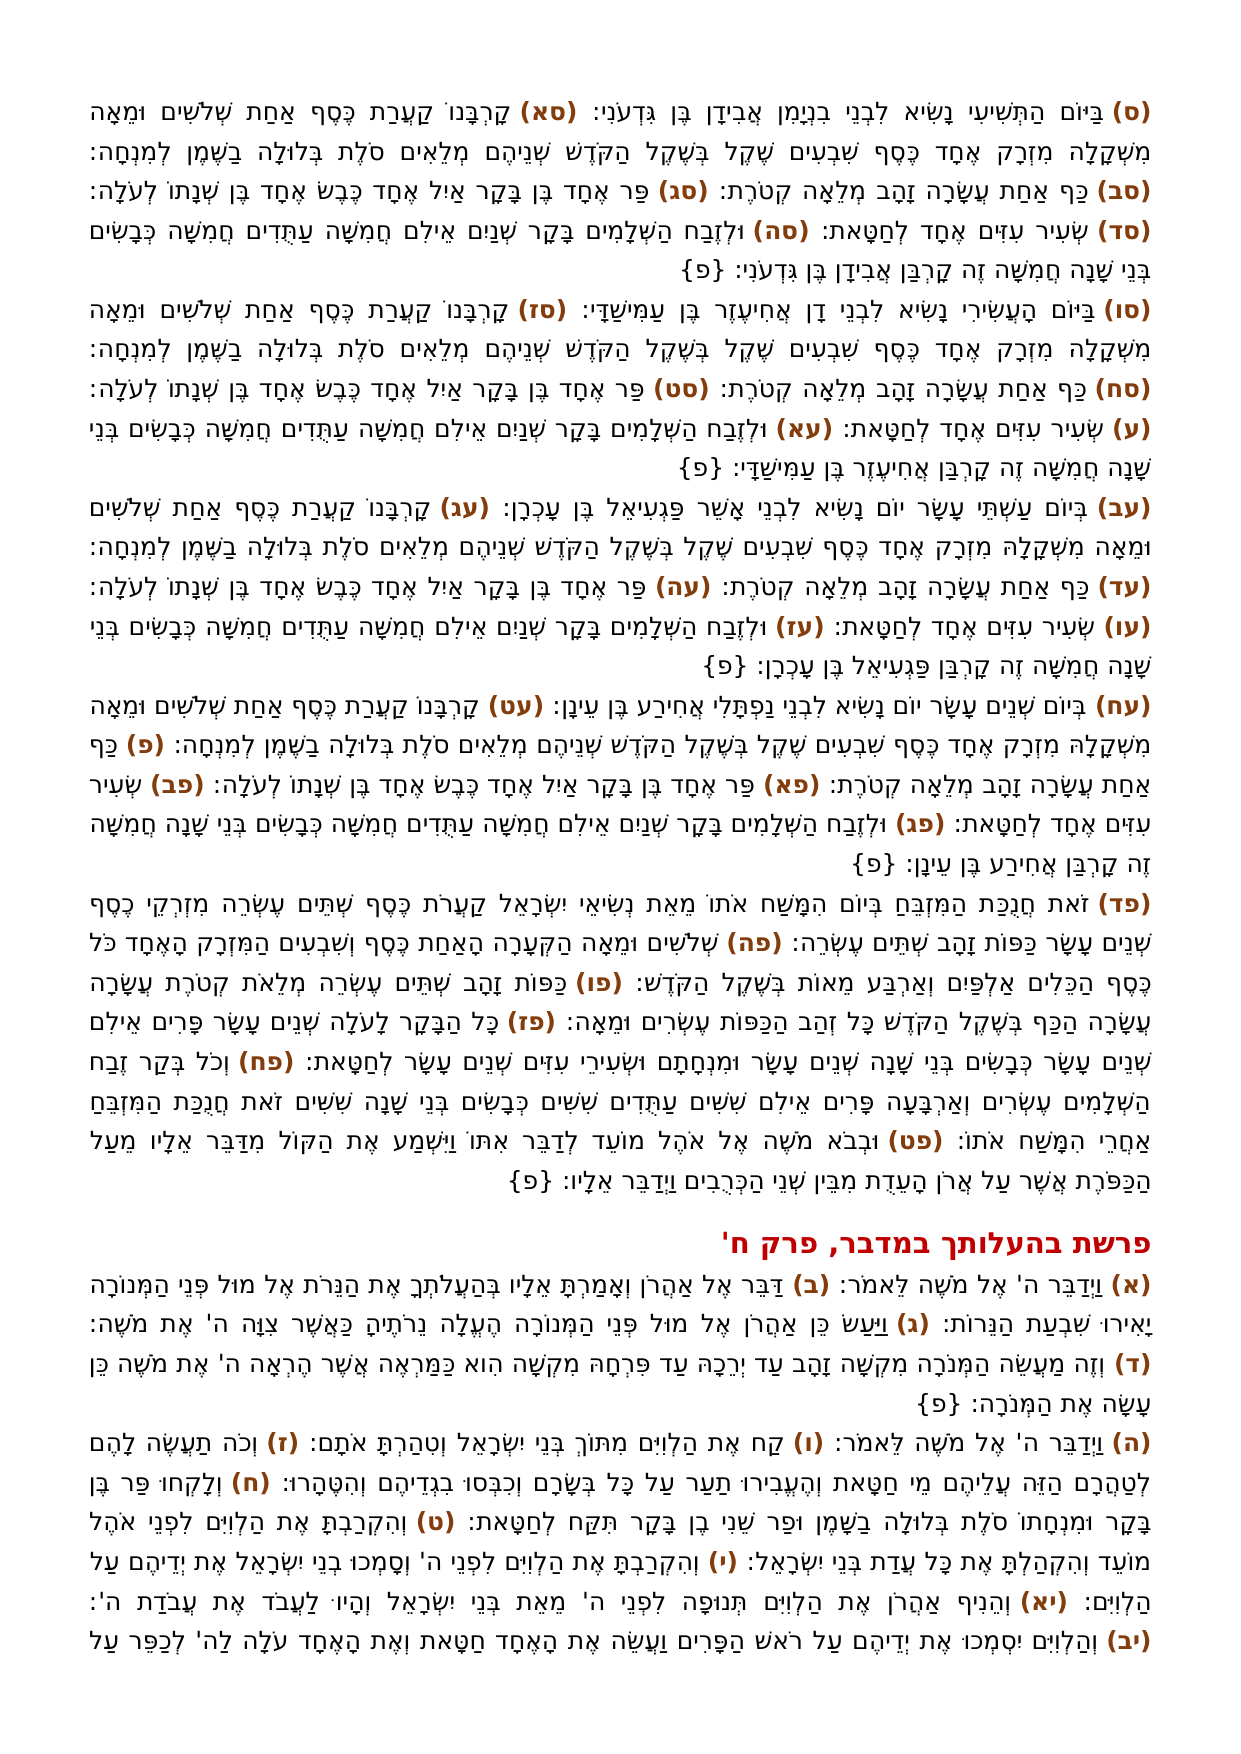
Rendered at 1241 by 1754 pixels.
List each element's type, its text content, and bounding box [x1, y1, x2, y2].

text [89, 1420, 1152, 1657]
text פרשת בהעלותך במדבר, פרק ח' [89, 1222, 1152, 1262]
text (ס) בַּיּוֹם הַתְּשִׁיעִי נָשִׂיא לִבְנֵי בִנְיָמִן אֲבִידָן בֶּן גִּדְעֹנִי: (סא) קָרְבָּנוֹ קַעֲרַת כֶּסֶף אַחַת שְׁלֹשִׁים וּמֵאָה מִשְׁקָלָהּ מִזְרָק אֶחָד כֶּסֶף שִׁבְעִים שֶׁקֶל בְּשֶׁקֶל הַקֹּדֶשׁ שְׁנֵיהֶם מְלֵאִים סֹלֶת בְּלוּלָה בַשֶּׁמֶן לְמִנְחָה: (סב) כַּף אַחַת עֲשָׂרָה זָהָב מְלֵאָה קְטֹרֶת: (סג) פַּר אֶחָד בֶּן בָּקָר אַיִל אֶחָד כֶּבֶשׂ אֶחָד בֶּן שְׁנָתוֹ לְעֹלָה: (סד) שְׂעִיר עִזִּים אֶחָד לְחַטָּאת: (סה) וּלְזֶבַח הַשְּׁלָמִים בָּקָר שְׁנַיִם אֵילִם חֲמִשָּׁה עַתֻּדִים חֲמִשָּׁה כְּבָשִׂים בְּנֵי שָׁנָה חֲמִשָּׁה זֶה קָרְבַּן אֲבִידָן בֶּן גִּדְעֹנִי: {פ} [89, 89, 1152, 287]
text (א) וַיְדַבֵּר ה' אֶל מֹשֶׁה לֵּאמֹר: (ב) דַּבֵּר אֶל אַהֲרֹן וְאָמַרְתָּ אֵלָיו בְּהַעֲלֹתְךָ אֶת הַנֵּרֹת אֶל מוּל פְּנֵי הַמְּנוֹרָה יָאִירוּ שִׁבְעַת הַנֵּרוֹת: (ג) וַיַּעַשׂ כֵּן אַהֲרֹן אֶל מוּל פְּנֵי הַמְּנוֹרָה הֶעֱלָה נֵרֹתֶיהָ כַּאֲשֶׁר צִוָּה ה' אֶת מֹשֶׁה: (ד) וְזֶה מַעֲשֵׂה הַמְּנֹרָה מִקְשָׁה זָהָב עַד יְרֵכָהּ עַד פִּרְחָהּ מִקְשָׁה הִוא כַּמַּרְאֶה אֲשֶׁר הֶרְאָה ה' אֶת מֹשֶׁה כֵּן עָשָׂה אֶת הַמְּנֹרָה: {פ} [89, 1262, 1152, 1420]
text (סו) בַּיּוֹם הָעֲשִׂירִי נָשִׂיא לִבְנֵי דָן אֲחִיעֶזֶר בֶּן עַמִּישַׁדָּי: (סז) קָרְבָּנוֹ קַעֲרַת כֶּסֶף אַחַת שְׁלֹשִׁים וּמֵאָה מִשְׁקָלָהּ מִזְרָק אֶחָד כֶּסֶף שִׁבְעִים שֶׁקֶל בְּשֶׁקֶל הַקֹּדֶשׁ שְׁנֵיהֶם מְלֵאִים סֹלֶת בְּלוּלָה בַשֶּׁמֶן לְמִנְחָה: (סח) כַּף אַחַת עֲשָׂרָה זָהָב מְלֵאָה קְטֹרֶת: (סט) פַּר אֶחָד בֶּן בָּקָר אַיִל אֶחָד כֶּבֶשׂ אֶחָד בֶּן שְׁנָתוֹ לְעֹלָה: (ע) שְׂעִיר עִזִּים אֶחָד לְחַטָּאת: (עא) וּלְזֶבַח הַשְּׁלָמִים בָּקָר שְׁנַיִם אֵילִם חֲמִשָּׁה עַתֻּדִים חֲמִשָּׁה כְּבָשִׂים בְּנֵי שָׁנָה חֲמִשָּׁה זֶה קָרְבַּן אֲחִיעֶזֶר בֶּן עַמִּישַׁדָּי: {פ} [89, 287, 1152, 484]
text (עח) בְּיוֹם שְׁנֵים עָשָׂר יוֹם נָשִׂיא לִבְנֵי נַפְתָּלִי אֲחִירַע בֶּן עֵינָן: (עט) קָרְבָּנוֹ קַעֲרַת כֶּסֶף אַחַת שְׁלֹשִׁים וּמֵאָה מִשְׁקָלָהּ מִזְרָק אֶחָד כֶּסֶף שִׁבְעִים שֶׁקֶל בְּשֶׁקֶל הַקֹּדֶשׁ שְׁנֵיהֶם מְלֵאִים סֹלֶת בְּלוּלָה בַשֶּׁמֶן לְמִנְחָה: (פ) כַּף אַחַת עֲשָׂרָה זָהָב מְלֵאָה קְטֹרֶת: (פא) פַּר אֶחָד בֶּן בָּקָר אַיִל אֶחָד כֶּבֶשׂ אֶחָד בֶּן שְׁנָתוֹ לְעֹלָה: (פב) שְׂעִיר עִזִּים אֶחָד לְחַטָּאת: (פג) וּלְזֶבַח הַשְּׁלָמִים בָּקָר שְׁנַיִם אֵילִם חֲמִשָּׁה עַתֻּדִים חֲמִשָּׁה כְּבָשִׂים בְּנֵי שָׁנָה חֲמִשָּׁה זֶה קָרְבַּן אֲחִירַע בֶּן עֵינָן: {פ} [89, 682, 1152, 880]
text (פד) זֹאת חֲנֻכַּת הַמִּזְבֵּחַ בְּיוֹם הִמָּשַׁח אֹתוֹ מֵאֵת נְשִׂיאֵי יִשְׂרָאֵל קַעֲרֹת כֶּסֶף שְׁתֵּים עֶשְׂרֵה מִזְרְקֵי כֶסֶף שְׁנֵים עָשָׂר כַּפּוֹת זָהָב שְׁתֵּים עֶשְׂרֵה: (פה) שְׁלֹשִׁים וּמֵאָה הַקְּעָרָה הָאַחַת כֶּסֶף וְשִׁבְעִים הַמִּזְרָק הָאֶחָד כֹּל כֶּסֶף הַכֵּלִים אַלְפַּיִם וְאַרְבַּע מֵאוֹת בְּשֶׁקֶל הַקֹּדֶשׁ: (פו) כַּפּוֹת זָהָב שְׁתֵּים עֶשְׂרֵה מְלֵאֹת קְטֹרֶת עֲשָׂרָה עֲשָׂרָה הַכַּף בְּשֶׁקֶל הַקֹּדֶשׁ כָּל זְהַב הַכַּפּוֹת עֶשְׂרִים וּמֵאָה: (פז) כָּל הַבָּקָר לָעֹלָה שְׁנֵים עָשָׂר פָּרִים אֵילִם שְׁנֵים עָשָׂר כְּבָשִׂים בְּנֵי שָׁנָה שְׁנֵים עָשָׂר וּמִנְחָתָם וּשְׂעִירֵי עִזִּים שְׁנֵים עָשָׂר לְחַטָּאת: (פח) וְכֹל בְּקַר זֶבַח הַשְּׁלָמִים עֶשְׂרִים וְאַרְבָּעָה פָּרִים אֵילִם שִׁשִּׁים עַתֻּדִים שִׁשִּׁים כְּבָשִׂים בְּנֵי שָׁנָה שִׁשִּׁים זֹאת חֲנֻכַּת הַמִּזְבֵּחַ אַחֲרֵי הִמָּשַׁח אֹתוֹ: (פט) וּבְבֹא מֹשֶׁה אֶל אֹהֶל מוֹעֵד לְדַבֵּר אִתּוֹ וַיִּשְׁמַע אֶת הַקּוֹל מִדַּבֵּר אֵלָיו מֵעַל הַכַּפֹּרֶת אֲשֶׁר עַל אֲרֹן הָעֵדֻת מִבֵּין שְׁנֵי הַכְּרֻבִים וַיְדַבֵּר אֵלָיו: {פ} [89, 880, 1152, 1197]
text (עב) בְּיוֹם עַשְׁתֵּי עָשָׂר יוֹם נָשִׂיא לִבְנֵי אָשֵׁר פַּגְעִיאֵל בֶּן עָכְרָן: (עג) קָרְבָּנוֹ קַעֲרַת כֶּסֶף אַחַת שְׁלֹשִׁים וּמֵאָה מִשְׁקָלָהּ מִזְרָק אֶחָד כֶּסֶף שִׁבְעִים שֶׁקֶל בְּשֶׁקֶל הַקֹּדֶשׁ שְׁנֵיהֶם מְלֵאִים סֹלֶת בְּלוּלָה בַשֶּׁמֶן לְמִנְחָה: (עד) כַּף אַחַת עֲשָׂרָה זָהָב מְלֵאָה קְטֹרֶת: (עה) פַּר אֶחָד בֶּן בָּקָר אַיִל אֶחָד כֶּבֶשׂ אֶחָד בֶּן שְׁנָתוֹ לְעֹלָה: (עו) שְׂעִיר עִזִּים אֶחָד לְחַטָּאת: (עז) וּלְזֶבַח הַשְּׁלָמִים בָּקָר שְׁנַיִם אֵילִם חֲמִשָּׁה עַתֻּדִים חֲמִשָּׁה כְּבָשִׂים בְּנֵי שָׁנָה חֲמִשָּׁה זֶה קָרְבַּן פַּגְעִיאֵל בֶּן עָכְרָן: {פ} [89, 484, 1152, 682]
